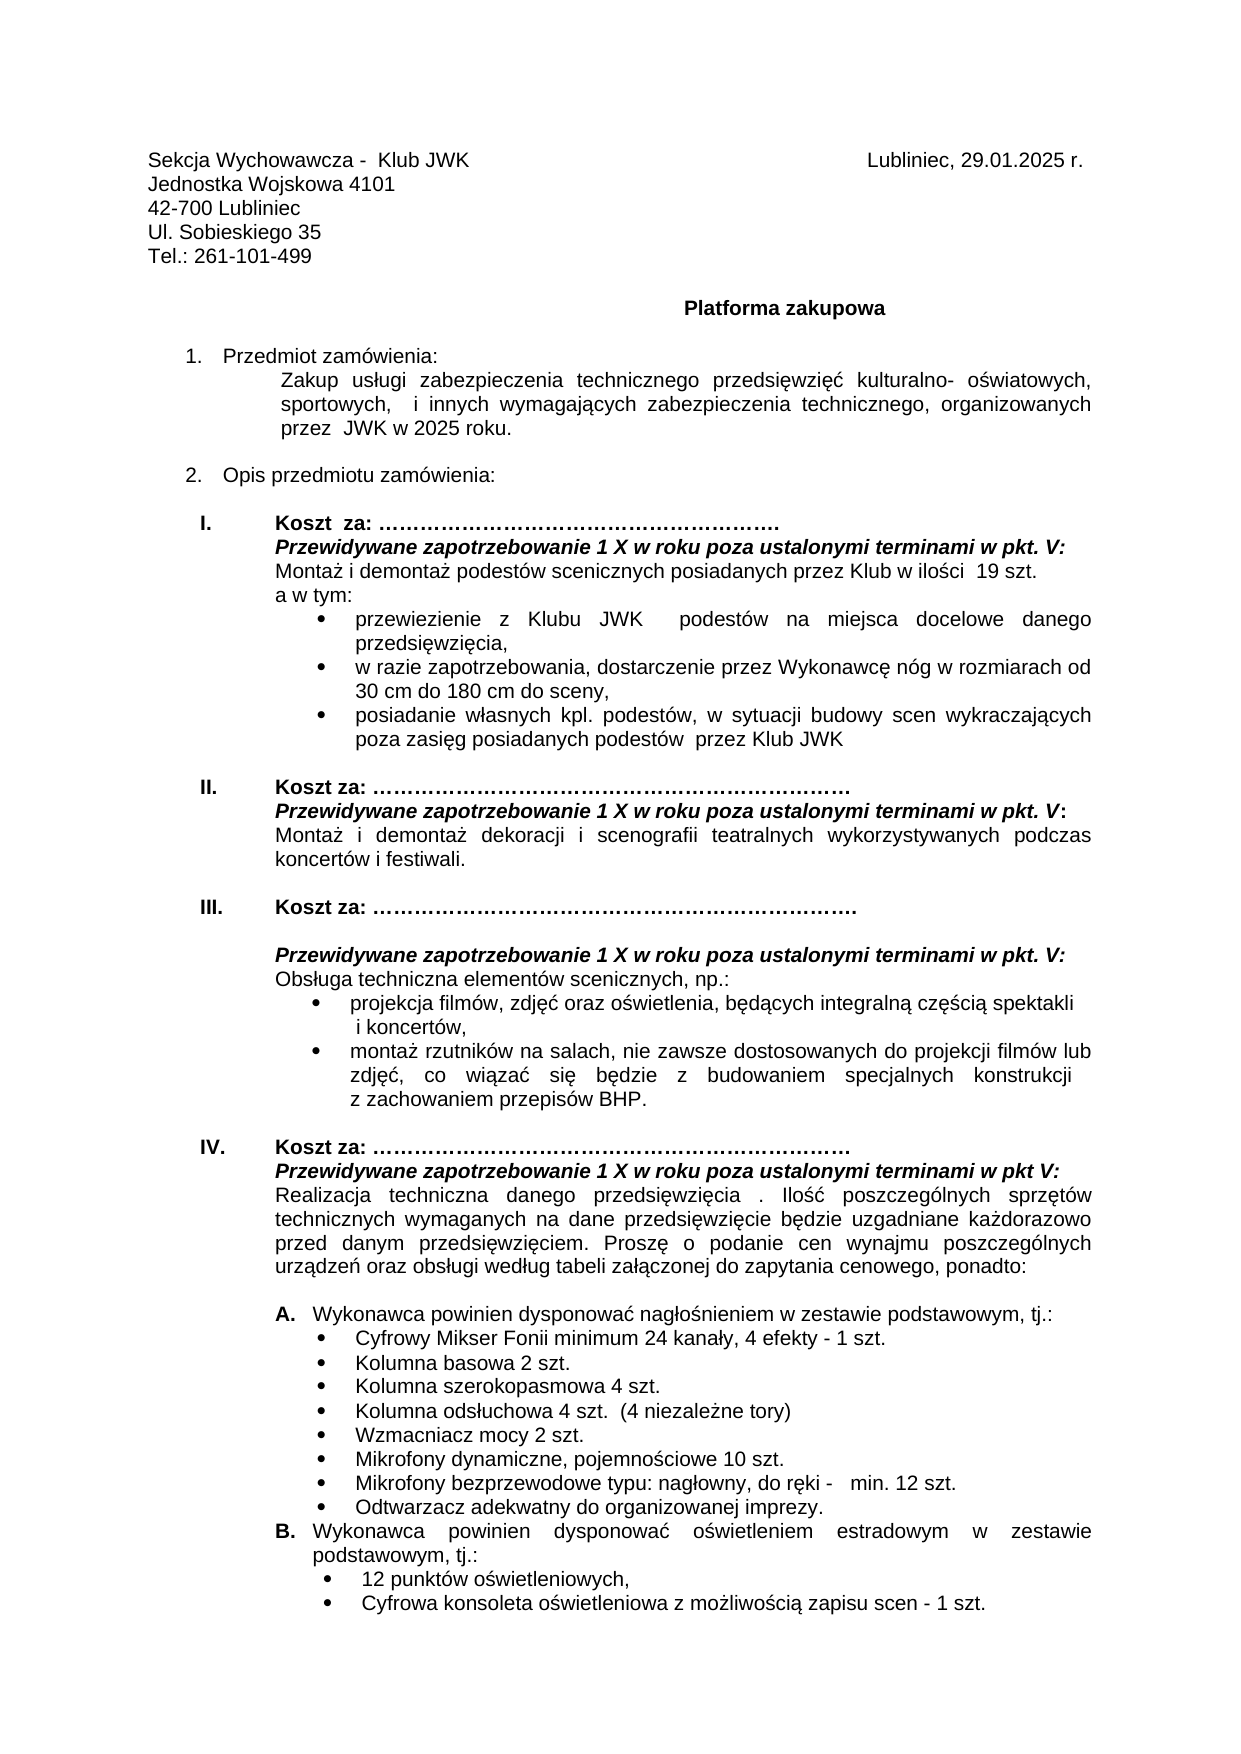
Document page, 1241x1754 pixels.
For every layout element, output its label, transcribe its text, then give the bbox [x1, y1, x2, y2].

text 42-700 Lubliniec [148, 196, 1092, 219]
text Jednostka Wojskowa 4101 [148, 172, 1092, 196]
list Koszt za: ……………………………………………………………. [200, 895, 1092, 919]
list Montaż i demontaż podestów scenicznych posiadanych przez Klub w ilości 19 szt. a w tym: [275, 559, 1092, 607]
list projekcja filmów, zdjęć oraz oświetlenia, będących integralną częścią spektakli i koncertów, [312, 991, 1092, 1039]
list Przewidywane zapotrzebowanie 1 X w roku poza ustalonymi terminami w pkt. V: [275, 535, 1092, 559]
list 12 punktów oświetleniowych, [324, 1567, 1092, 1591]
list Mikrofony dynamiczne, pojemnościowe 10 szt. [318, 1447, 1092, 1471]
list Koszt za: …………………………………………………………… [200, 775, 1092, 799]
text Tel.: 261-101-499 [148, 243, 1092, 267]
list montaż rzutników na salach, nie zawsze dostosowanych do projekcji filmów lub zdjęć, co wiązać się będzie z budowaniem specjalnych konstrukcji z zachowaniem przepisów BHP. [312, 1039, 1092, 1111]
list Kolumna basowa 2 szt. [318, 1350, 1092, 1374]
list Przewidywane zapotrzebowanie 1 X w roku poza ustalonymi terminami w pkt. V: [275, 799, 1092, 823]
list Odtwarzacz adekwatny do organizowanej imprezy. [318, 1495, 1092, 1519]
list Opis przedmiotu zamówienia: [185, 463, 1092, 487]
list Przewidywane zapotrzebowanie 1 X w roku poza ustalonymi terminami w pkt V: [275, 1158, 1092, 1182]
list Kolumna szerokopasmowa 4 szt. [318, 1374, 1092, 1398]
list w razie zapotrzebowania, dostarczenie przez Wykonawcę nóg w rozmiarach od 30 cm do 180 cm do sceny, [318, 655, 1092, 703]
list posiadanie własnych kpl. podestów, w sytuacji budowy scen wykraczających poza zasięg posiadanych podestów przez Klub JWK [318, 703, 1092, 751]
list Kolumna odsłuchowa 4 szt. (4 niezależne tory) [318, 1398, 1092, 1422]
list Cyfrowy Mikser Fonii minimum 24 kanały, 4 efekty - 1 szt. [318, 1326, 1092, 1350]
list Koszt za: …………………………………………………………… [200, 1134, 1092, 1158]
list Obsługa techniczna elementów scenicznych, np.: [275, 967, 1092, 991]
list Cyfrowa konsoleta oświetleniowa z możliwością zapisu scen - 1 szt. [324, 1591, 1092, 1615]
list Koszt za: …………………………………………………. [200, 511, 1092, 535]
list Przedmiot zamówienia: [185, 343, 1092, 367]
list Przewidywane zapotrzebowanie 1 X w roku poza ustalonymi terminami w pkt. V: [275, 943, 1092, 967]
list Mikrofony bezprzewodowe typu: nagłowny, do ręki - min. 12 szt. [318, 1471, 1092, 1495]
text Sekcja Wychowawcza - Klub JWK Lubliniec, 29.01.2025 r. [148, 148, 1092, 172]
list Wykonawca powinien dysponować oświetleniem estradowym w zestawie podstawowym, tj.: [275, 1519, 1092, 1567]
list przewiezienie z Klubu JWK podestów na miejsca docelowe danego przedsięwzięcia, [318, 607, 1092, 655]
text Ul. Sobieskiego 35 [148, 219, 1092, 243]
text Zakup usługi zabezpieczenia technicznego przedsięwzięć kulturalno- oświatowych, sportowych, i innych wymagających zabezpieczenia technicznego, organizowanych przez JWK w 2025 roku. [162, 367, 1092, 439]
list Wzmacniacz mocy 2 szt. [318, 1422, 1092, 1447]
text Platforma zakupowa [148, 296, 1092, 319]
list Realizacja techniczna danego przedsięwzięcia . Ilość poszczególnych sprzętów technicznych wymaganych na dane przedsięwzięcie będzie uzgadniane każdorazowo przed danym przedsięwzięciem. Proszę o podanie cen wynajmu poszczególnych urządzeń oraz obsługi według tabeli załączonej do zapytania cenowego, ponadto: [275, 1182, 1092, 1278]
list Montaż i demontaż dekoracji i scenografii teatralnych wykorzystywanych podczas koncertów i festiwali. [275, 823, 1092, 871]
list Wykonawca powinien dysponować nagłośnieniem w zestawie podstawowym, tj.: [275, 1302, 1092, 1326]
